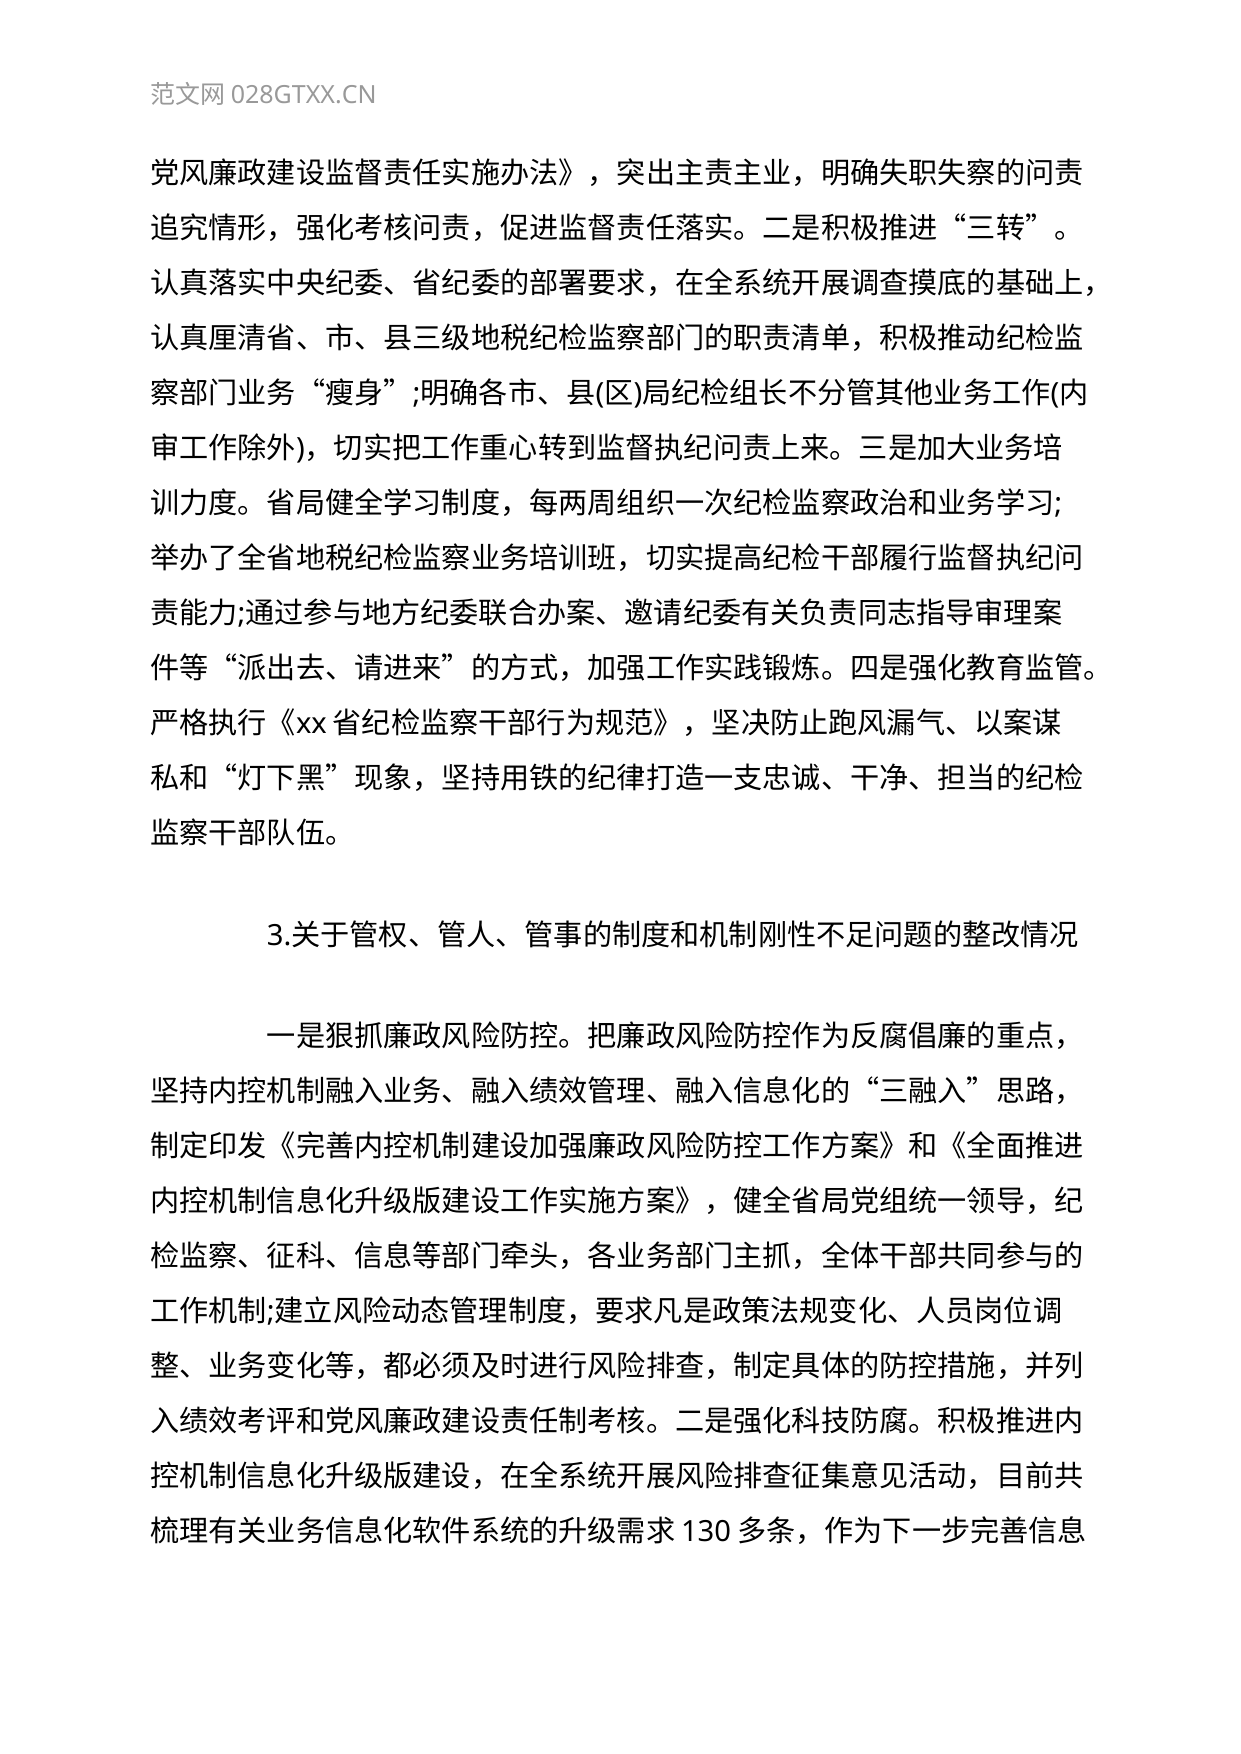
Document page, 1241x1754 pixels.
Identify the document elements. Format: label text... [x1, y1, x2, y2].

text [150, 150, 1090, 852]
text 3.关于管权、管人、管事的制度和机制刚性不足问题的整改情况 [150, 911, 1090, 953]
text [150, 1013, 1090, 1549]
